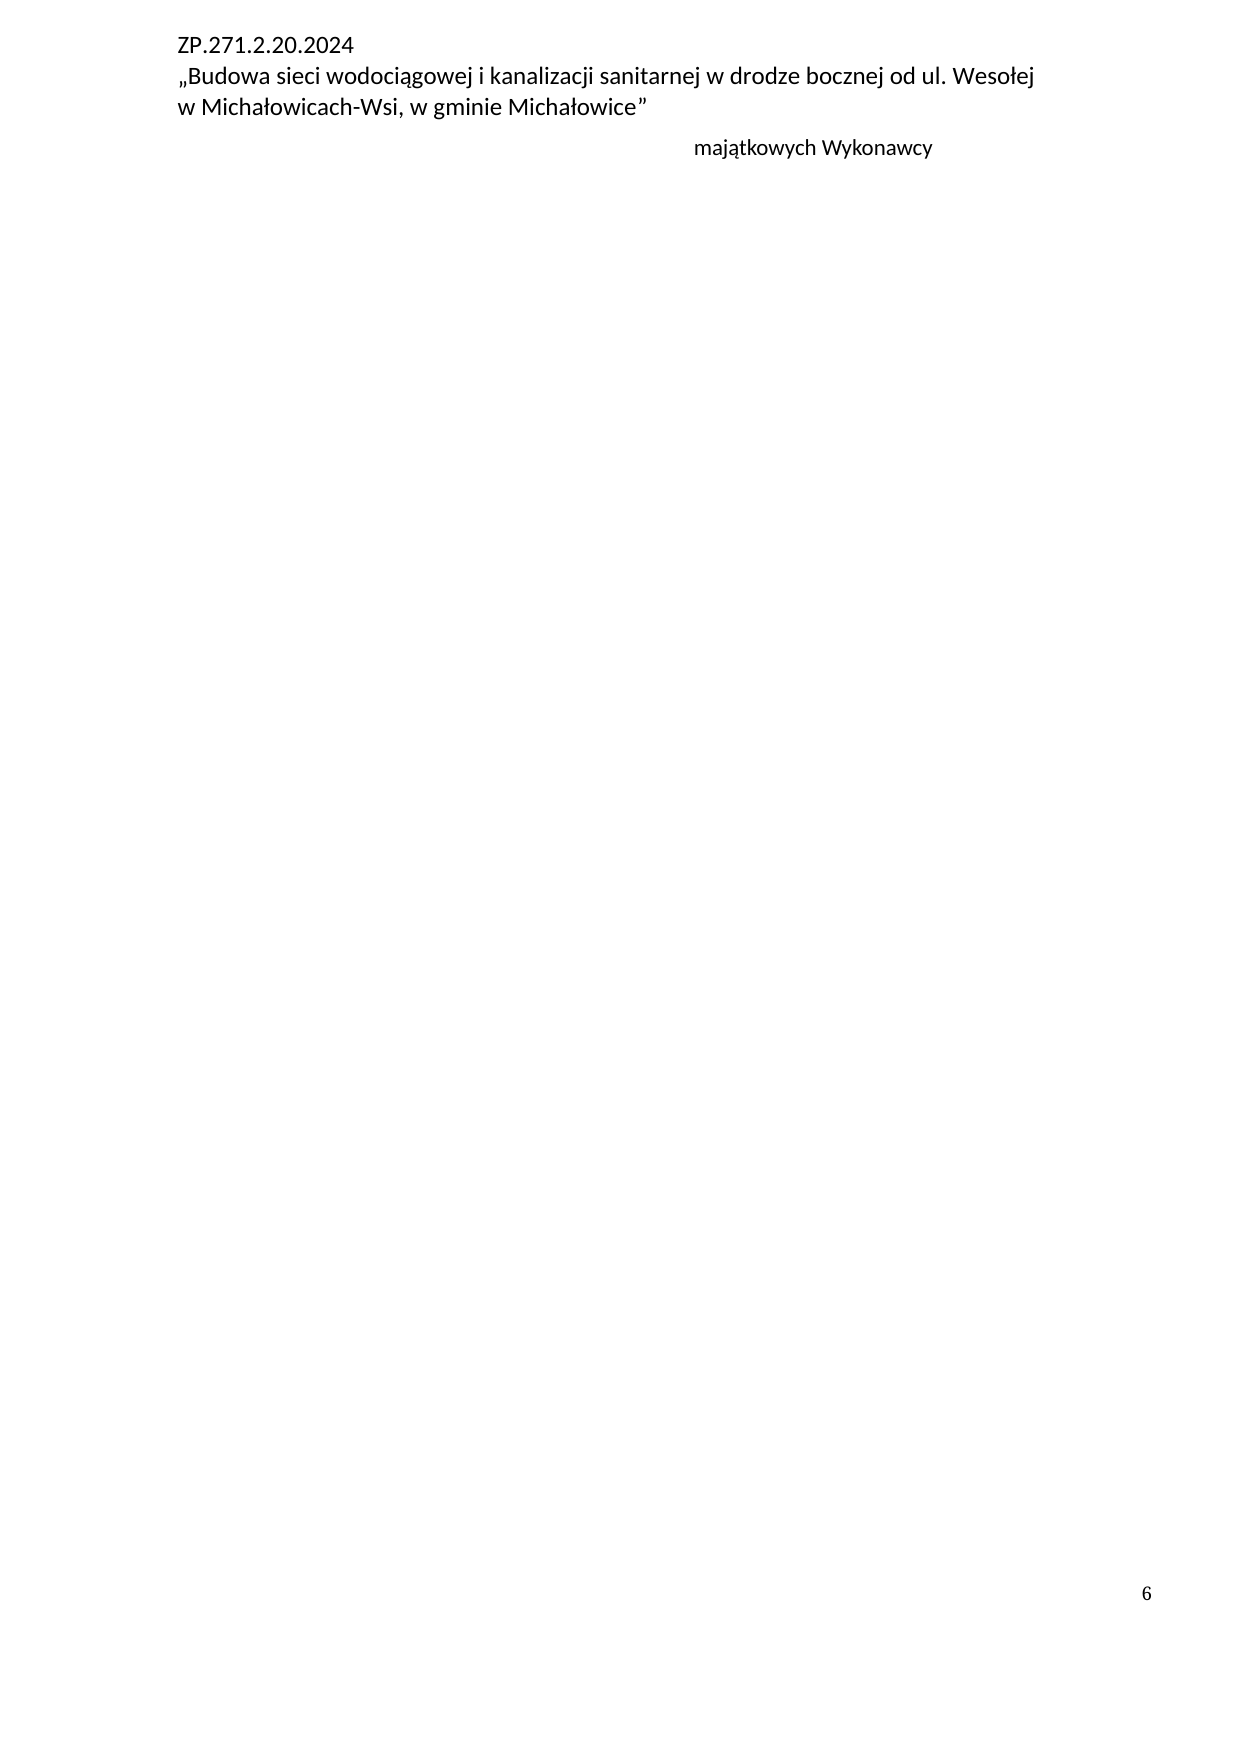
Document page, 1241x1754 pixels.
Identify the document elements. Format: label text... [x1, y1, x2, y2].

text majątkowych Wykonawcy [693, 133, 1152, 161]
